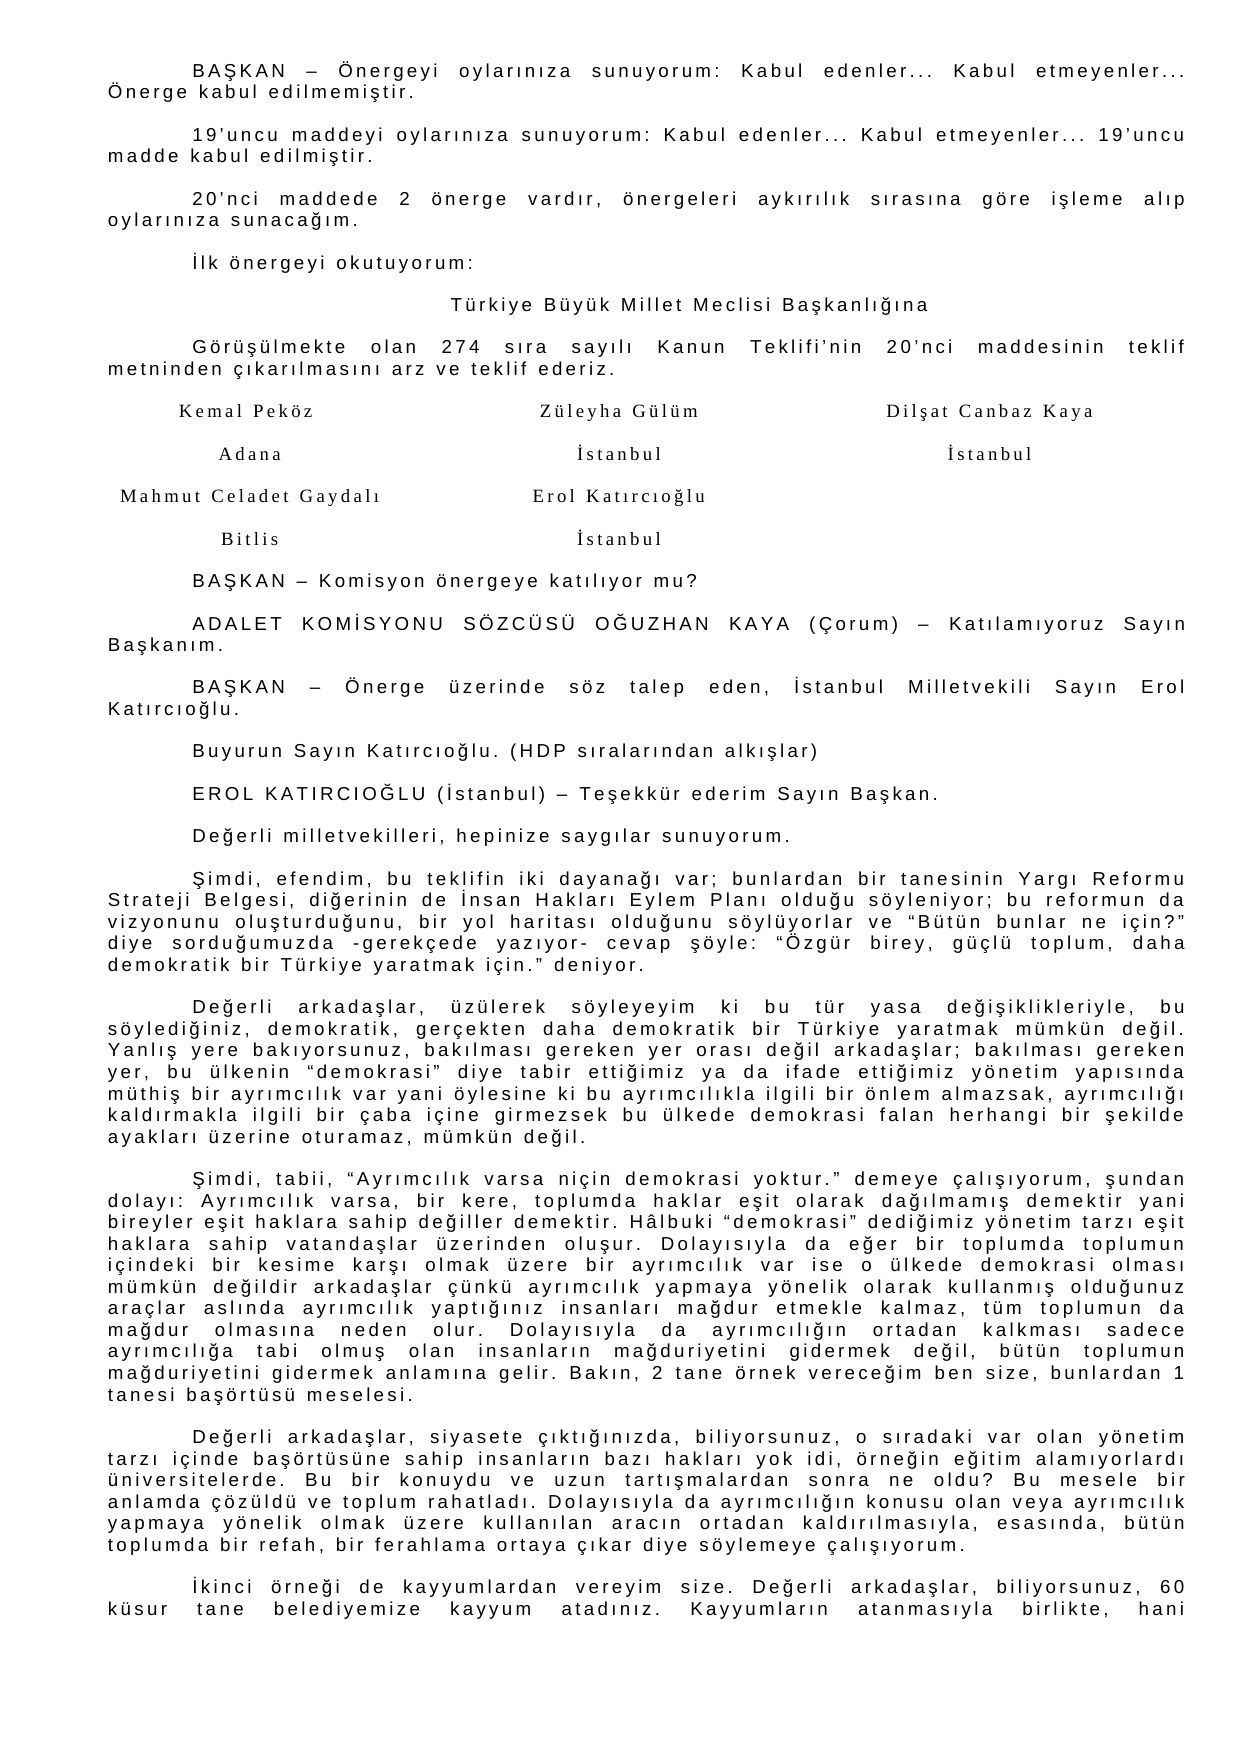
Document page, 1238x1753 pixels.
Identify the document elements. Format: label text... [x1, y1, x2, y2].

text 19’uncu maddeyi oylarınıza sunuyorum: Kabul edenler... Kabul etmeyenler... 19’uncu madde kabul edilmiştir. [108, 124, 1186, 167]
text BAŞKAN – Önergeyi oylarınıza sunuyorum: Kabul edenler... Kabul etmeyenler... Önerge kabul edilmemiştir. [108, 60, 1186, 103]
text BAŞKAN – Komisyon önergeye katılıyor mu? [108, 570, 1186, 591]
text Şimdi, tabii, “Ayrımcılık varsa niçin demokrasi yoktur.” demeye çalışıyorum, şundan dolayı: Ayrımcılık varsa, bir kere, toplumda haklar eşit olarak dağılmamış demektir yani bireyler eşit haklara sahip değiller demektir. Hâlbuki “demokrasi” dediğimiz yönetim tarzı eşit haklara sahip vatandaşlar üzerinden oluşur. Dolayısıyla da eğer bir toplumda toplumun içindeki bir kesime karşı olmak üzere bir ayrımcılık var ise o ülkede demokrasi olması mümkün değildir arkadaşlar çünkü ayrımcılık yapmaya yönelik olarak kullanmış olduğunuz araçlar aslında ayrımcılık yaptığınız insanları mağdur etmekle kalmaz, tüm toplumun da mağdur olmasına neden olur. Dolayısıyla da ayrımcılığın ortadan kalkması sadece ayrımcılığa tabi olmuş olan insanların mağduriyetini gidermek değil, bütün toplumun mağduriyetini gidermek anlamına gelir. Bakın, 2 tane örnek vereceğim ben size, bunlardan 1 tanesi başörtüsü meselesi. [108, 1168, 1186, 1405]
text Değerli arkadaşlar, üzülerek söyleyeyim ki bu tür yasa değişiklikleriyle, bu söylediğiniz, demokratik, gerçekten daha demokratik bir Türkiye yaratmak mümkün değil. Yanlış yere bakıyorsunuz, bakılması gereken yer orası değil arkadaşlar; bakılması gereken yer, bu ülkenin “demokrasi” diye tabir ettiğimiz ya da ifade ettiğimiz yönetim yapısında müthiş bir ayrımcılık var yani öylesine ki bu ayrımcılıkla ilgili bir önlem almazsak, ayrımcılığı kaldırmakla ilgili bir çaba içine girmezsek bu ülkede demokrasi falan herhangi bir şekilde ayakları üzerine oturamaz, mümkün değil. [108, 996, 1186, 1147]
text ADALET KOMİSYONU SÖZCÜSÜ OĞUZHAN KAYA (Çorum) – Katılamıyoruz Sayın Başkanım. [108, 612, 1186, 655]
text Bitlis İstanbul [108, 527, 1186, 549]
text EROL KATIRCIOĞLU (İstanbul) – Teşekkür ederim Sayın Başkan. [108, 783, 1186, 804]
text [108, 1576, 1186, 1619]
text Buyurun Sayın Katırcıoğlu. (HDP sıralarından alkışlar) [108, 740, 1186, 762]
text Değerli milletvekilleri, hepinize saygılar sunuyorum. [108, 825, 1186, 847]
text Şimdi, efendim, bu teklifin iki dayanağı var; bunlardan bir tanesinin Yargı Reformu Strateji Belgesi, diğerinin de İnsan Hakları Eylem Planı olduğu söyleniyor; bu reformun da vizyonunu oluşturduğunu, bir yol haritası olduğunu söylüyorlar ve “Bütün bunlar ne için?” diye sorduğumuzda -gerekçede yazıyor- cevap şöyle: “Özgür birey, güçlü toplum, daha demokratik bir Türkiye yaratmak için.” deniyor. [108, 867, 1186, 975]
text İlk önergeyi okutuyorum: [108, 252, 1186, 273]
text Değerli arkadaşlar, siyasete çıktığınızda, biliyorsunuz, o sıradaki var olan yönetim tarzı içinde başörtüsüne sahip insanların bazı hakları yok idi, örneğin eğitim alamıyorlardı üniversitelerde. Bu bir konuydu ve uzun tartışmalardan sonra ne oldu? Bu mesele bir anlamda çözüldü ve toplum rahatladı. Dolayısıyla da ayrımcılığın konusu olan veya ayrımcılık yapmaya yönelik olmak üzere kullanılan aracın ortadan kaldırılmasıyla, esasında, bütün toplumda bir refah, bir ferahlama ortaya çıkar diye söylemeye çalışıyorum. [108, 1426, 1186, 1555]
text Görüşülmekte olan 274 sıra sayılı Kanun Teklifi’nin 20’nci maddesinin teklif metninden çıkarılmasını arz ve teklif ederiz. [108, 336, 1186, 379]
text Mahmut Celadet Gaydalı Erol Katırcıoğlu [108, 485, 1186, 507]
text Türkiye Büyük Millet Meclisi Başkanlığına [108, 294, 1186, 316]
text Adana İstanbul İstanbul [108, 443, 1186, 464]
text BAŞKAN – Önerge üzerinde söz talep eden, İstanbul Milletvekili Sayın Erol Katırcıoğlu. [108, 676, 1186, 719]
text Kemal Peköz Züleyha Gülüm Dilşat Canbaz Kaya [108, 400, 1186, 422]
text 20’nci maddede 2 önerge vardır, önergeleri aykırılık sırasına göre işleme alıp oylarınıza sunacağım. [108, 188, 1186, 231]
